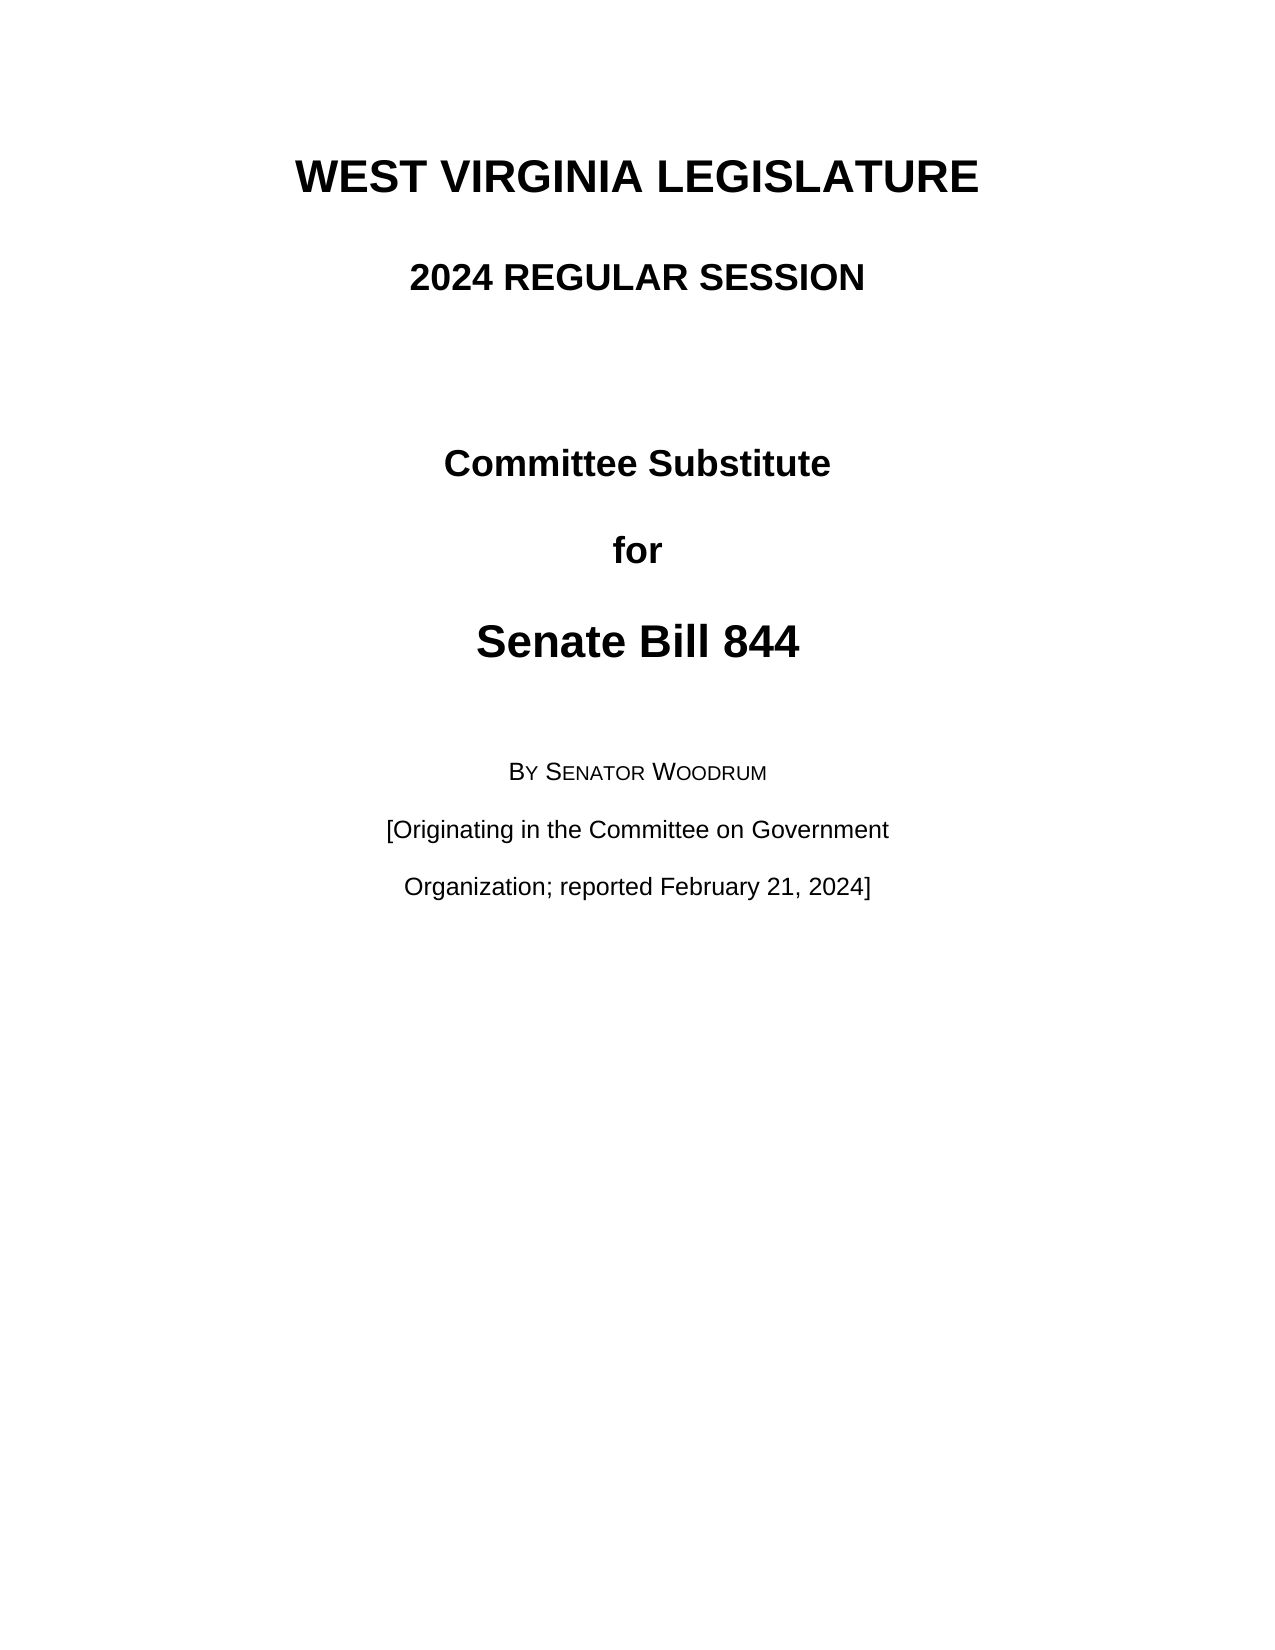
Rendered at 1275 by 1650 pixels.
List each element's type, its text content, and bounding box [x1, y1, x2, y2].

title for [150, 528, 1125, 571]
title 2024 regular session [150, 255, 1125, 298]
text By Senator Woodrum [337, 757, 937, 786]
title WEST virginia legislature [150, 150, 1125, 203]
text [Originating in the Committee on ; reported ] [337, 814, 937, 901]
text Bill [150, 614, 1125, 667]
